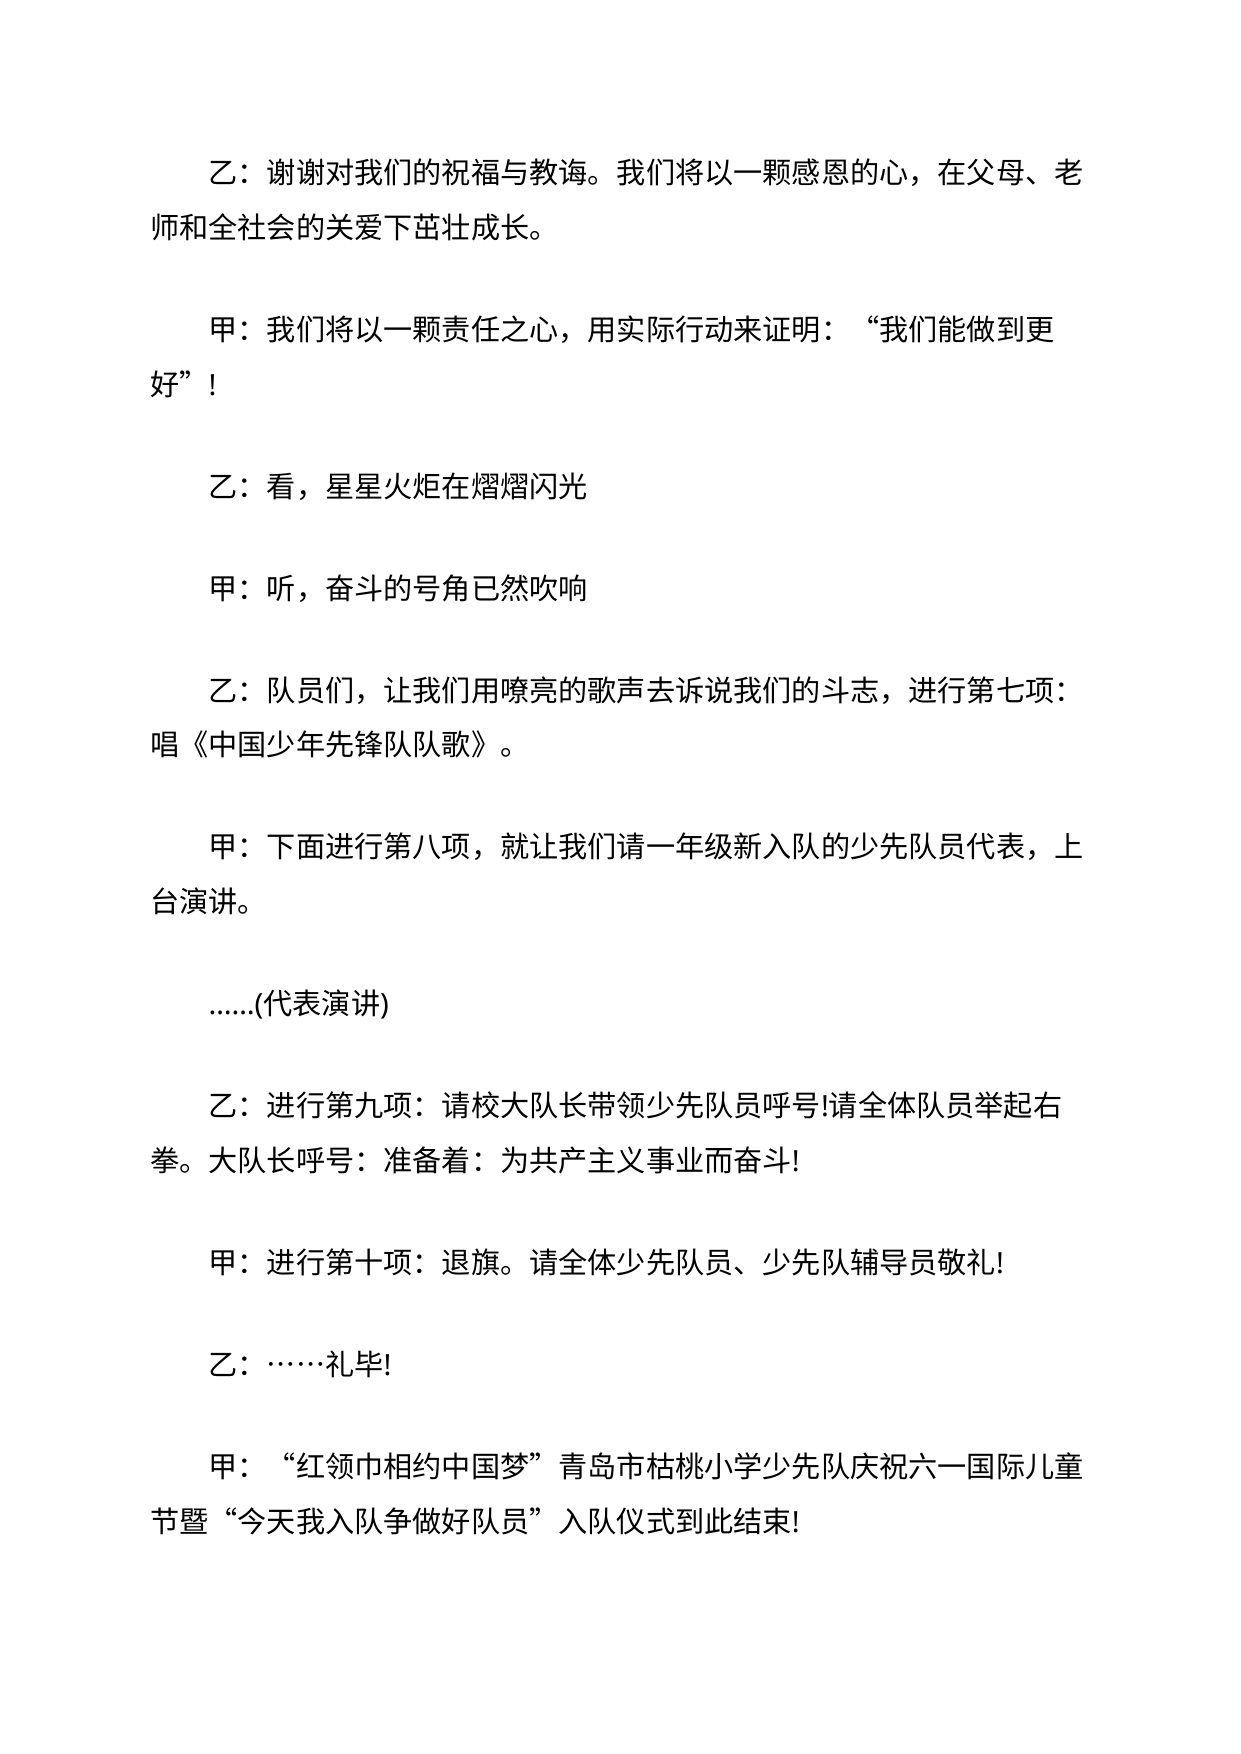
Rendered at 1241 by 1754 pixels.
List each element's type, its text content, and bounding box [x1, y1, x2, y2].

text 甲：我们将以一颗责任之心，用实际行动来证明：“我们能做到更好”! [150, 307, 1090, 404]
text 乙：队员们，让我们用嘹亮的歌声去诉说我们的斗志，进行第七项：唱《中国少年先锋队队歌》。 [150, 667, 1090, 764]
text 甲：进行第十项：退旗。请全体少先队员、少先队辅导员敬礼! [150, 1239, 1090, 1282]
text 甲：下面进行第八项，就让我们请一年级新入队的少先队员代表，上台演讲。 [150, 824, 1090, 921]
text 乙：看，星星火炬在熠熠闪光 [150, 463, 1090, 506]
text 乙：……礼毕! [150, 1341, 1090, 1384]
text 甲：听，奋斗的号角已然吹响 [150, 565, 1090, 608]
text 甲：“红领巾相约中国梦”青岛市枯桃小学少先队庆祝六一国际儿童节暨“今天我入队争做好队员”入队仪式到此结束! [150, 1443, 1090, 1541]
text 乙：进行第九项：请校大队长带领少先队员呼号!请全体队员举起右拳。大队长呼号：准备着：为共产主义事业而奋斗! [150, 1082, 1090, 1180]
text 乙：谢谢对我们的祝福与教诲。我们将以一颗感恩的心，在父母、老师和全社会的关爱下茁壮成长。 [150, 150, 1090, 247]
text ……(代表演讲) [150, 980, 1090, 1023]
